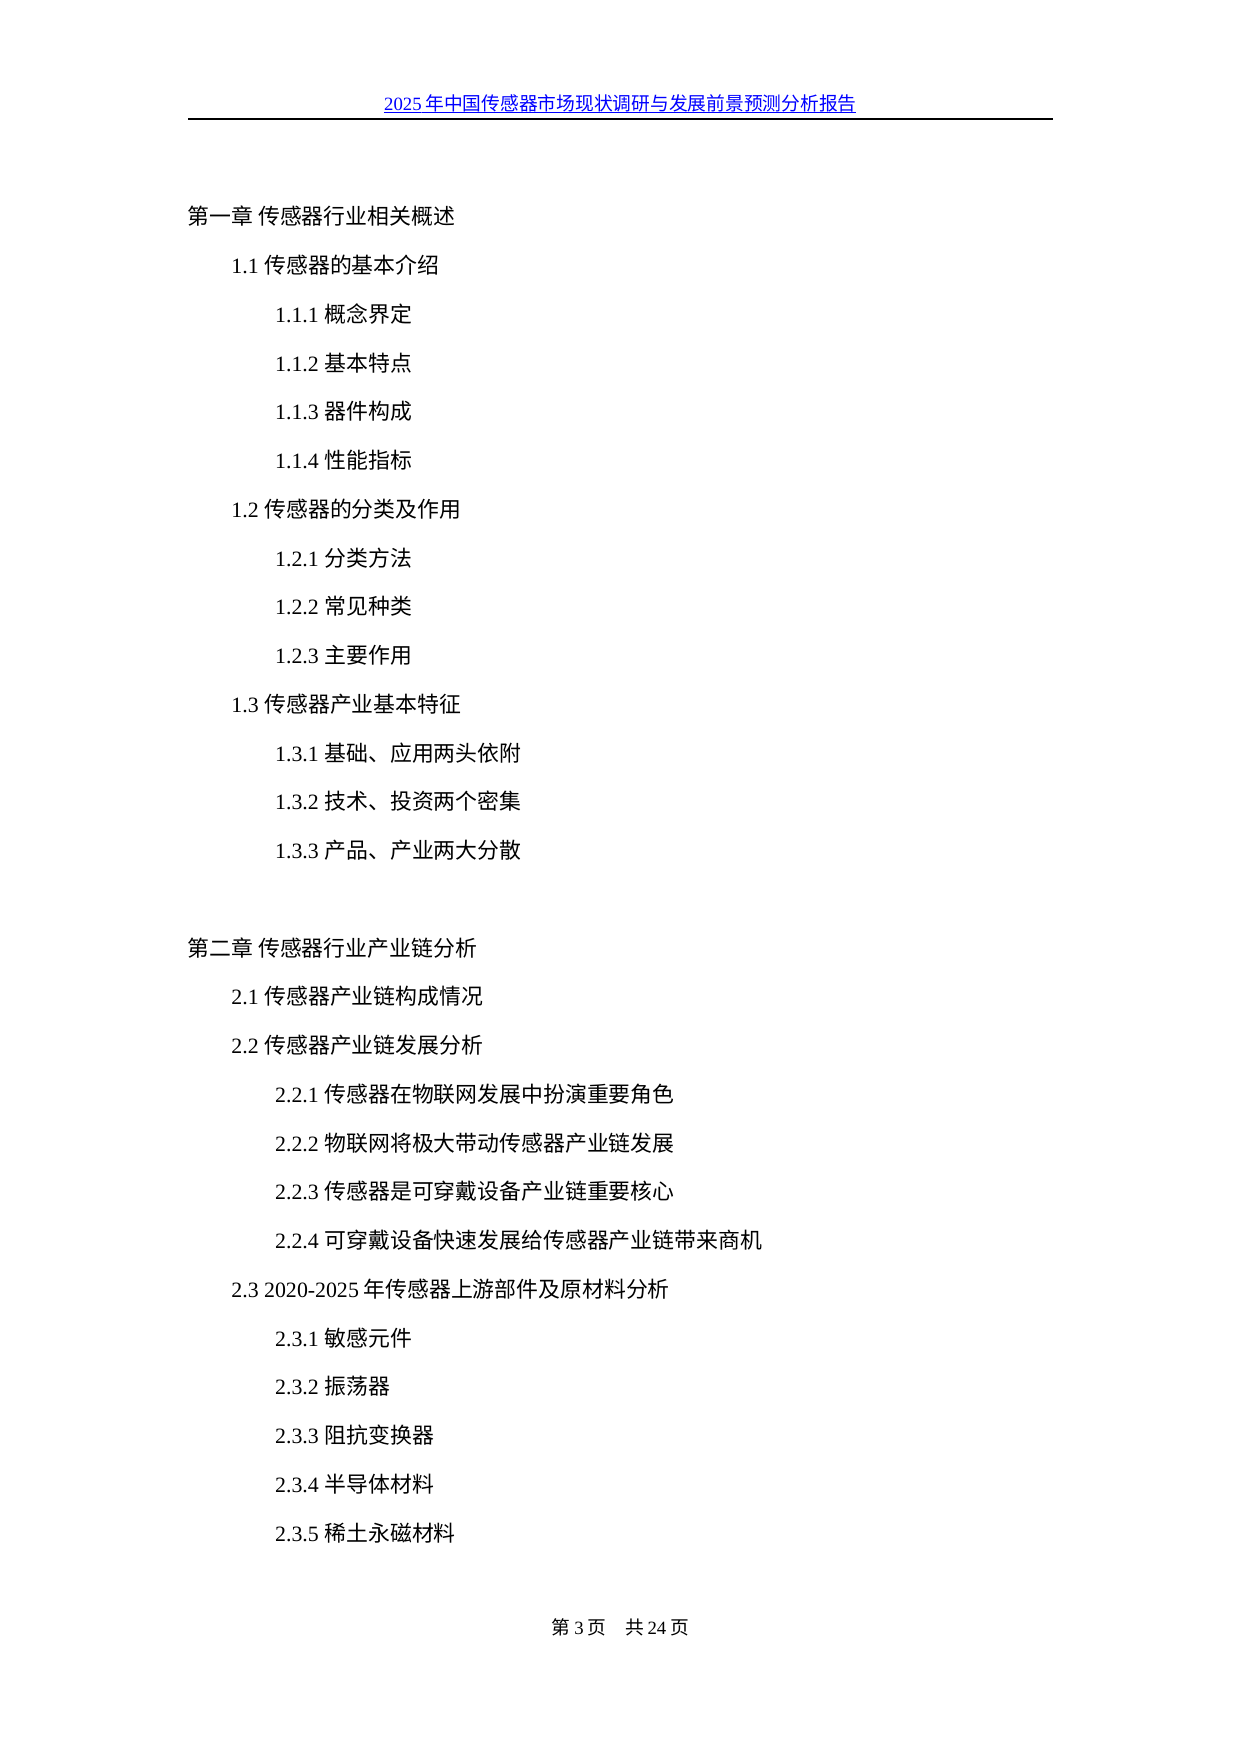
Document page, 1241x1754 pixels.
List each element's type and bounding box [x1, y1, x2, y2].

text [187, 150, 1053, 1548]
